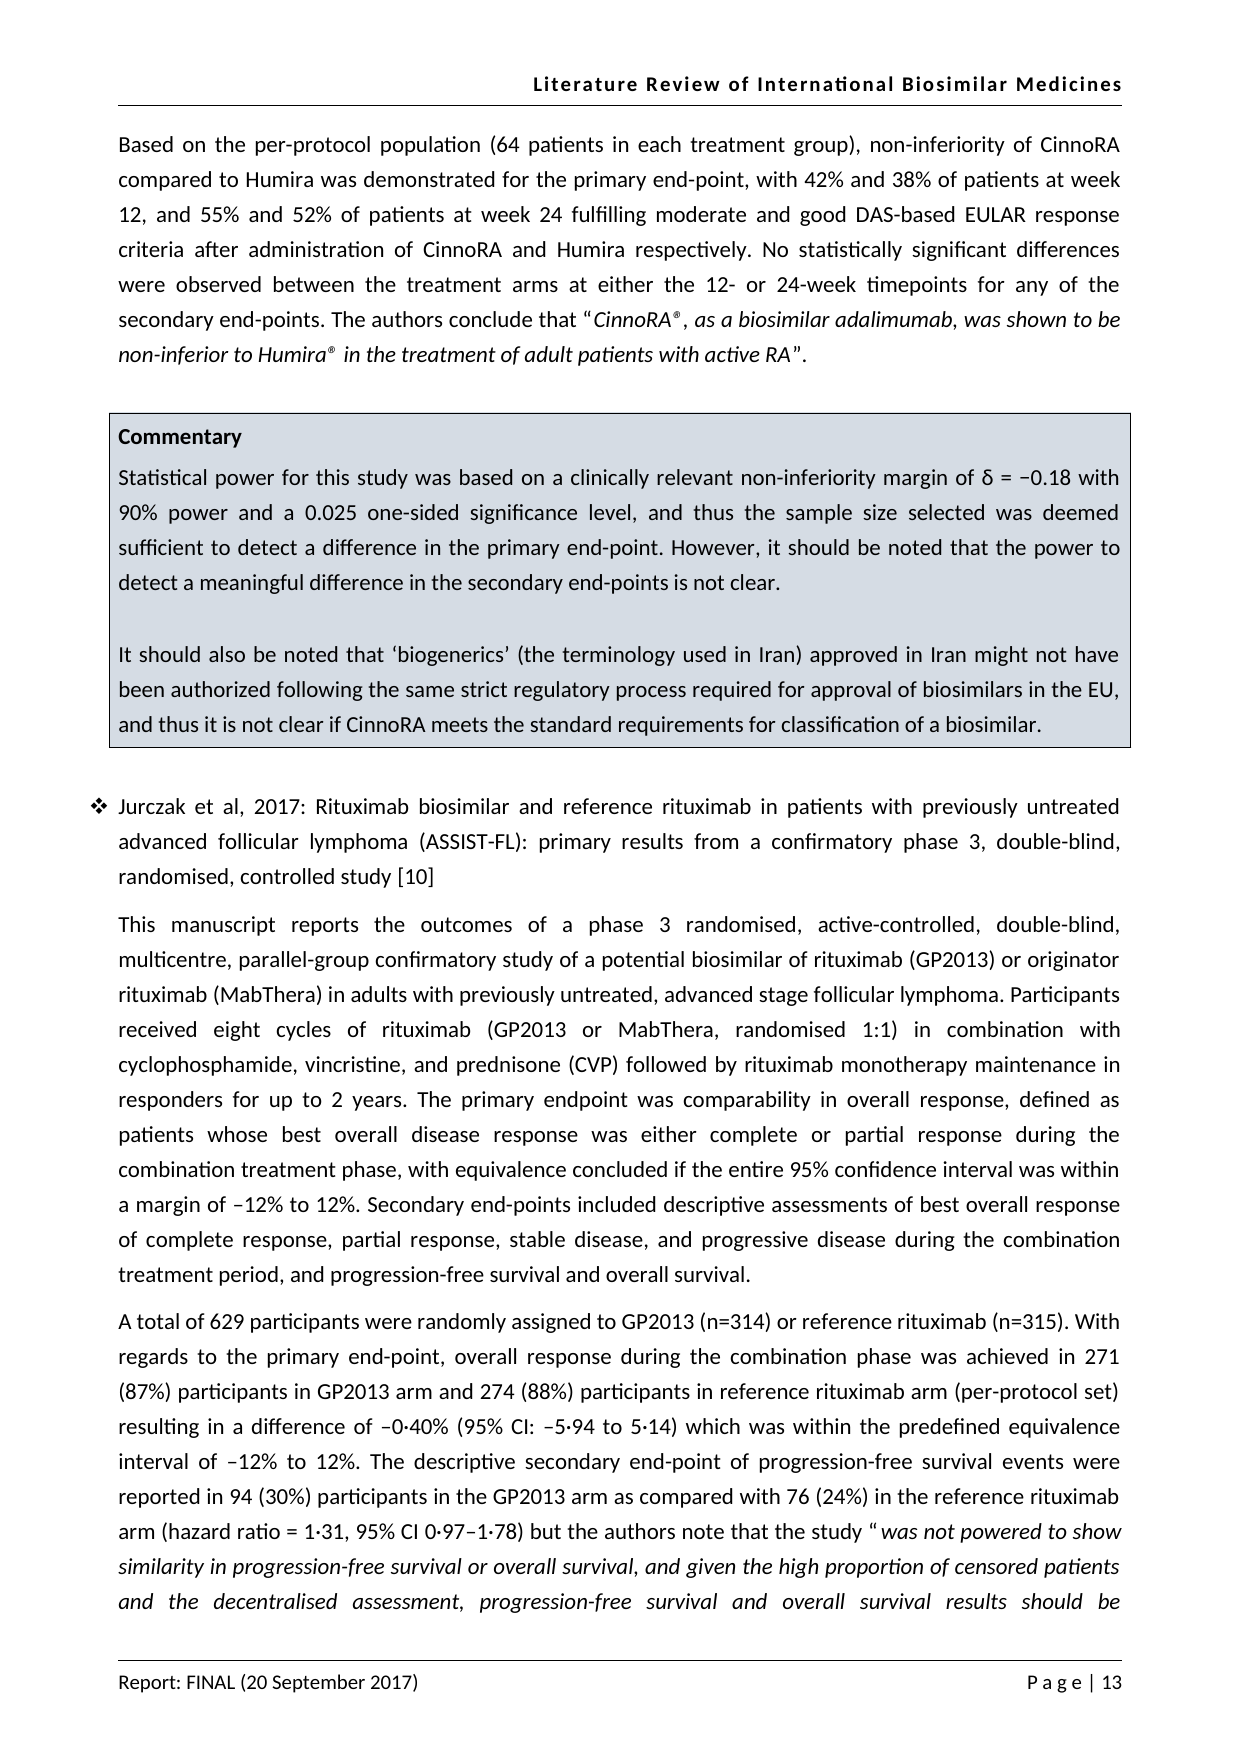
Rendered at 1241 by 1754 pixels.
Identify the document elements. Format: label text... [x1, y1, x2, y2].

text Statistical power for this study was based on a clinically relevant non-inferiority margin of δ = −0.18 with 90% power and a 0.025 one-sided significance level, and thus the sample size selected was deemed sufficient to detect a difference in the primary end-point. However, it should be noted that the power to detect a meaningful difference in the secondary end-points is not clear. [110, 454, 1130, 596]
text It should also be noted that ‘biogenerics’ (the terminology used in Iran) approved in Iran might not have been authorized following the same strict regulatory process required for approval of biosimilars in the EU, and thus it is not clear if CinnoRA meets the standard requirements for classification of a biosimilar. [110, 631, 1130, 747]
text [118, 1307, 1122, 1615]
text This manuscript reports the outcomes of a phase 3 randomised, active-controlled, double-blind, multicentre, parallel-group confirmatory study of a potential biosimilar of rituximab (GP2013) or originator rituximab (MabThera) in adults with previously untreated, advanced stage follicular lymphoma. Participants received eight cycles of rituximab (GP2013 or MabThera, randomised 1:1) in combination with cyclophosphamide, vincristine, and prednisone (CVP) followed by rituximab monotherapy maintenance in responders for up to 2 years. The primary endpoint was comparability in overall response, defined as patients whose best overall disease response was either complete or partial response during the combination treatment phase, with equivalence concluded if the entire 95% confidence interval was within a margin of –12% to 12%. Secondary end-points included descriptive assessments of best overall response of complete response, partial response, stable disease, and progressive disease during the combination treatment period, and progression-free survival and overall survival. [118, 910, 1122, 1288]
text Commentary [110, 414, 1130, 450]
subtitle Jurczak et al, 2017: Rituximab biosimilar and reference rituximab in patients with previously untreated advanced follicular lymphoma (ASSIST-FL): primary results from a confirmatory phase 3, double-blind, randomised, controlled study [10] [88, 792, 1122, 890]
text Based on the per-protocol population (64 patients in each treatment group), non-inferiority of CinnoRA compared to Humira was demonstrated for the primary end-point, with 42% and 38% of patients at week 12, and 55% and 52% of patients at week 24 fulfilling moderate and good DAS-based EULAR response criteria after administration of CinnoRA and Humira respectively. No statistically significant differences were observed between the treatment arms at either the 12- or 24-week timepoints for any of the secondary end-points. The authors conclude that “CinnoRA®, as a biosimilar adalimumab, was shown to be non-inferior to Humira® in the treatment of adult patients with active RA”. [118, 130, 1122, 368]
